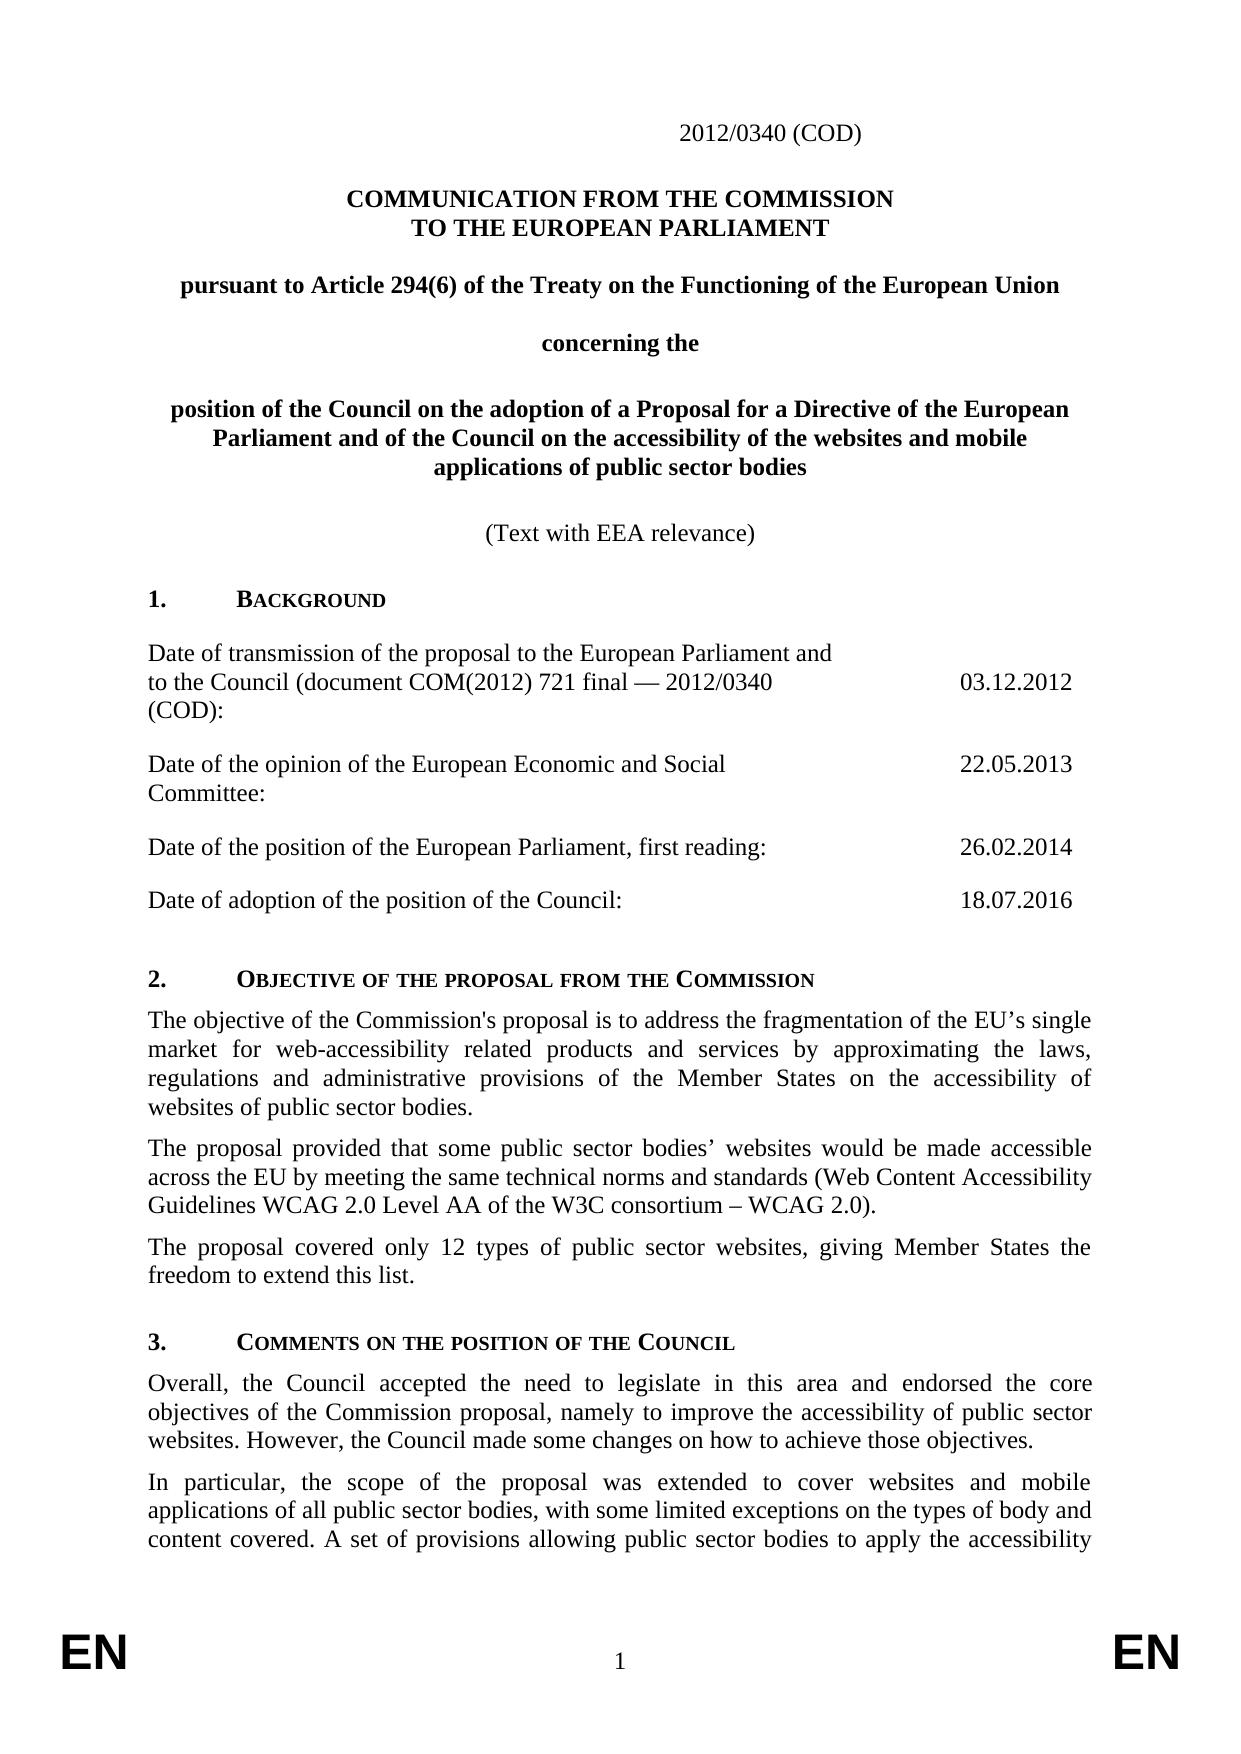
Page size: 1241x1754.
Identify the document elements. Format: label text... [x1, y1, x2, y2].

text The objective of the Commission's proposal is to address the fragmentation of the EU’s single market for web-accessibility related products and services by approximating the laws, regulations and administrative provisions of the Member States on the accessibility of websites of public sector bodies. [148, 1006, 1093, 1121]
text COMMUNICATION FROM THE COMMISSION TO THE EUROPEAN PARLIAMENT pursuant to Article 294(6) of the Treaty on the Functioning of the European Union concerning the [148, 184, 1093, 357]
text 2012/0340 (COD) [679, 118, 1093, 147]
text position of the Council on the adoption of a Proposal for a Directive of the European Parliament and of the Council on the accessibility of the websites and mobile applications of public sector bodies [148, 394, 1093, 481]
table_header Date of transmission of the proposal to the European Parliament and to the Council (document COM(2012) 721 final — 2012/0340 (COD): [136, 626, 845, 737]
subtitle 3. Comments on the position of the Council [148, 1327, 1093, 1356]
table_cell Date of adoption of the position of the Council: [136, 873, 845, 927]
table_cell Date of the position of the European Parliament, first reading: [136, 819, 845, 873]
table_header 03.12.2012 [845, 626, 1104, 737]
subtitle 1. Background [148, 584, 1093, 613]
text Overall, the Council accepted the need to legislate in this area and endorsed the core objectives of the Commission proposal, namely to improve the accessibility of public sector websites. However, the Council made some changes on how to achieve those objectives. [148, 1368, 1093, 1454]
table_cell 22.05.2013 [845, 737, 1104, 819]
text (Text with EEA relevance) [148, 518, 1093, 547]
subtitle 2. Objective of the proposal from the Commission [148, 964, 1093, 993]
table_cell 18.07.2016 [845, 873, 1104, 927]
text The proposal provided that some public sector bodies’ websites would be made accessible across the EU by meeting the same technical norms and standards (Web Content Accessibility Guidelines WCAG 2.0 Level AA of the W3C consortium – WCAG 2.0). [148, 1133, 1093, 1219]
text The proposal covered only 12 types of public sector websites, giving Member States the freedom to extend this list. [148, 1232, 1093, 1289]
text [148, 1467, 1093, 1553]
table_cell 26.02.2014 [845, 819, 1104, 873]
table_cell Date of the opinion of the European Economic and Social Committee: [136, 737, 845, 819]
